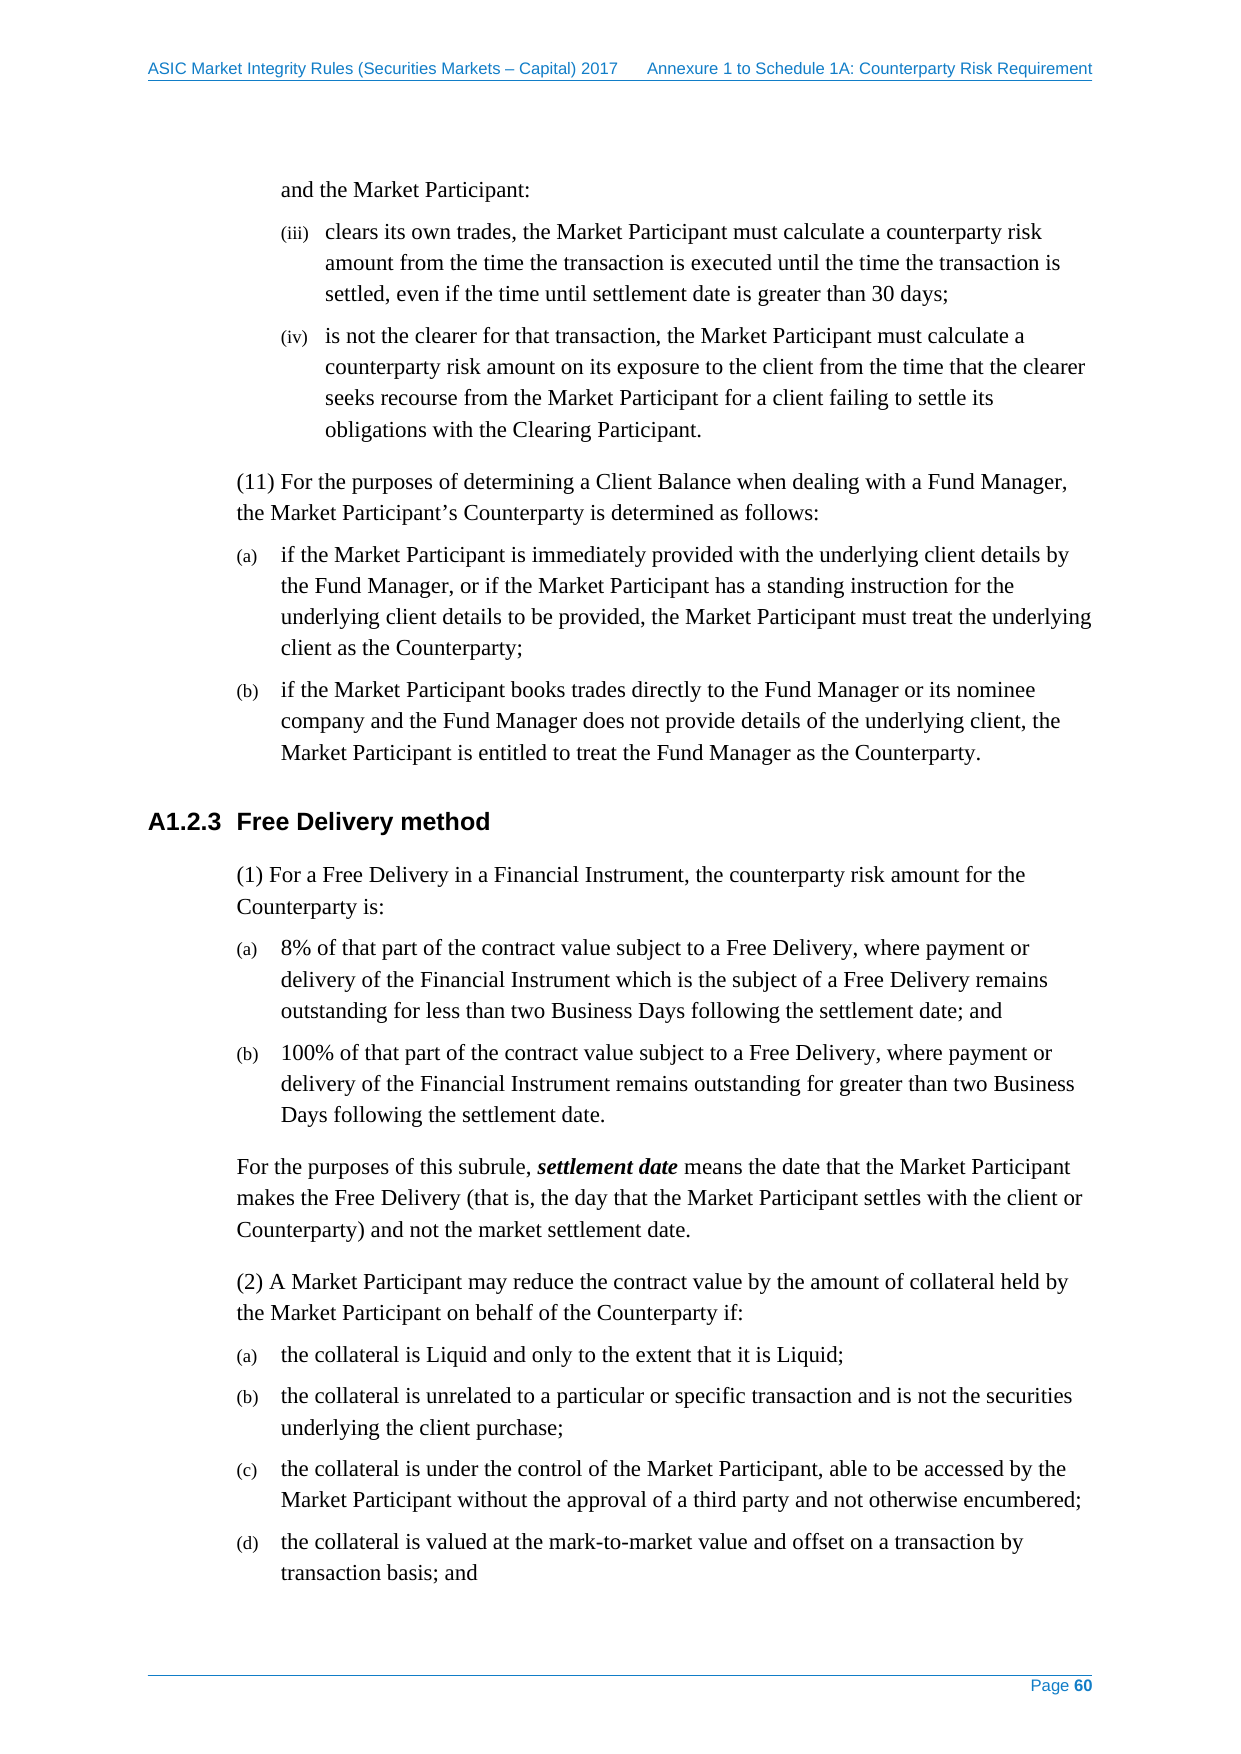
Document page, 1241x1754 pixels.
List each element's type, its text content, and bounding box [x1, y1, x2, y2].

text 8% of that part of the contract value subject to a Free Delivery, where payment or delivery of the Financial Instrument which is the subject of a Free Delivery remains outstanding for less than two Business Days following the settlement date; and [236, 929, 1092, 1023]
text (2) A Market Participant may reduce the contract value by the amount of collateral held by the Market Participant on behalf of the Counterparty if: [236, 1263, 1092, 1325]
text (11) For the purposes of determining a Client Balance when dealing with a Fund Manager, the Market Participant’s Counterparty is determined as follows: [236, 463, 1092, 525]
text (1) For a Free Delivery in a Financial Instrument, the counterparty risk amount for the Counterparty is: [236, 857, 1092, 919]
text the collateral is valued at the mark-to-market value and offset on a transaction by transaction basis; and [236, 1523, 1092, 1586]
text the collateral is Liquid and only to the extent that it is Liquid; [236, 1336, 1092, 1367]
text the collateral is unrelated to a particular or specific transaction and is not the securities underlying the client purchase; [236, 1377, 1092, 1440]
text if the Market Participant is immediately provided with the underlying client details by the Fund Manager, or if the Market Participant has a standing instruction for the underlying client details to be provided, the Market Participant must treat the underlying client as the Counterparty; [236, 536, 1092, 661]
text the collateral is under the control of the Market Participant, able to be accessed by the Market Participant without the approval of a third party and not otherwise encumbered; [236, 1450, 1092, 1513]
subtitle A1.2.3 Free Delivery method [148, 807, 1092, 836]
list and the Market Participant: [281, 171, 1092, 202]
text 100% of that part of the contract value subject to a Free Delivery, where payment or delivery of the Financial Instrument remains outstanding for greater than two Business Days following the settlement date. [236, 1034, 1092, 1127]
text is not the clearer for that transaction, the Market Participant must calculate a counterparty risk amount on its exposure to the client from the time that the clearer seeks recourse from the Market Participant for a client failing to settle its obligations with the Clearing Participant. [281, 317, 1092, 442]
text if the Market Participant books trades directly to the Fund Manager or its nominee company and the Fund Manager does not provide details of the underlying client, the Market Participant is entitled to treat the Fund Manager as the Counterparty. [236, 671, 1092, 765]
text clears its own trades, the Market Participant must calculate a counterparty risk amount from the time the transaction is executed until the time the transaction is settled, even if the time until settlement date is greater than 30 days; [281, 213, 1092, 307]
text For the purposes of this subrule, settlement date means the date that the Market Participant makes the Free Delivery (that is, the day that the Market Participant settles with the client or Counterparty) and not the market settlement date. [236, 1148, 1092, 1242]
